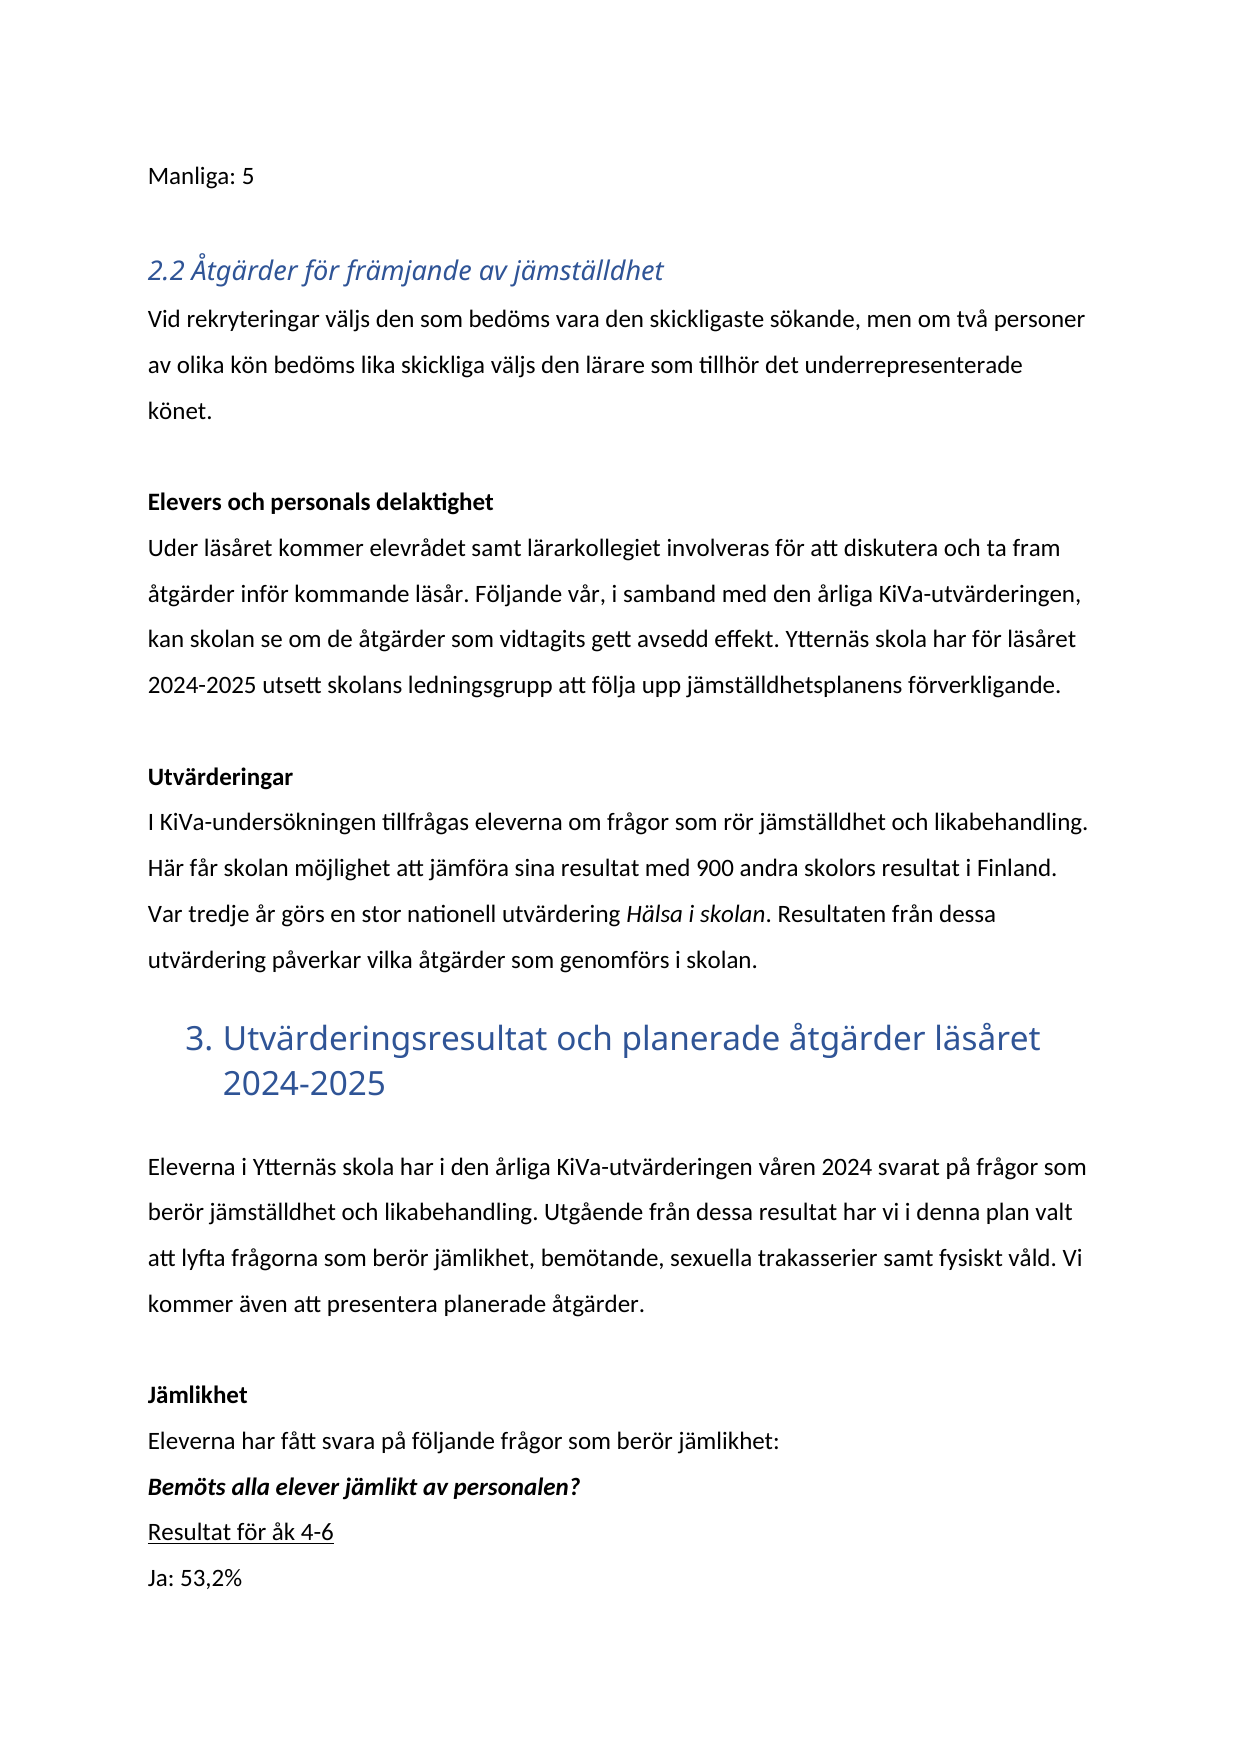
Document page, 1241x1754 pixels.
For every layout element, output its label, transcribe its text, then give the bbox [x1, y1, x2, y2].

text Elevers och personals delaktighet [148, 486, 1093, 517]
subtitle Utvärderingsresultat och planerade åtgärder läsåret 2024-2025 [185, 1014, 1093, 1151]
text Uder läsåret kommer elevrådet samt lärarkollegiet involveras för att diskutera och ta fram åtgärder inför kommande läsår. Följande vår, i samband med den årliga KiVa-utvärderingen, kan skolan se om de åtgärder som vidtagits gett avsedd effekt. Ytternäs skola har för läsåret 2024-2025 utsett skolans ledningsgrupp att följa upp jämställdhetsplanens förverkligande. [148, 532, 1093, 700]
text 2.2 Åtgärder för främjande av jämställdhet Vid rekryteringar väljs den som bedöms vara den skickligaste sökande, men om två personer av olika kön bedöms lika skickliga väljs den lärare som tillhör det underrepresenterade könet. [148, 251, 1093, 426]
text I KiVa-undersökningen tillfrågas eleverna om frågor som rör jämställdhet och likabehandling. Här får skolan möjlighet att jämföra sina resultat med 900 andra skolors resultat i Finland. Var tredje år görs en stor nationell utvärdering Hälsa i skolan. Resultaten från dessa utvärdering påverkar vilka åtgärder som genomförs i skolan. [148, 807, 1093, 974]
text Utvärderingar [148, 761, 1093, 791]
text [148, 1151, 1093, 1593]
text Manliga: 5 [148, 160, 1093, 191]
